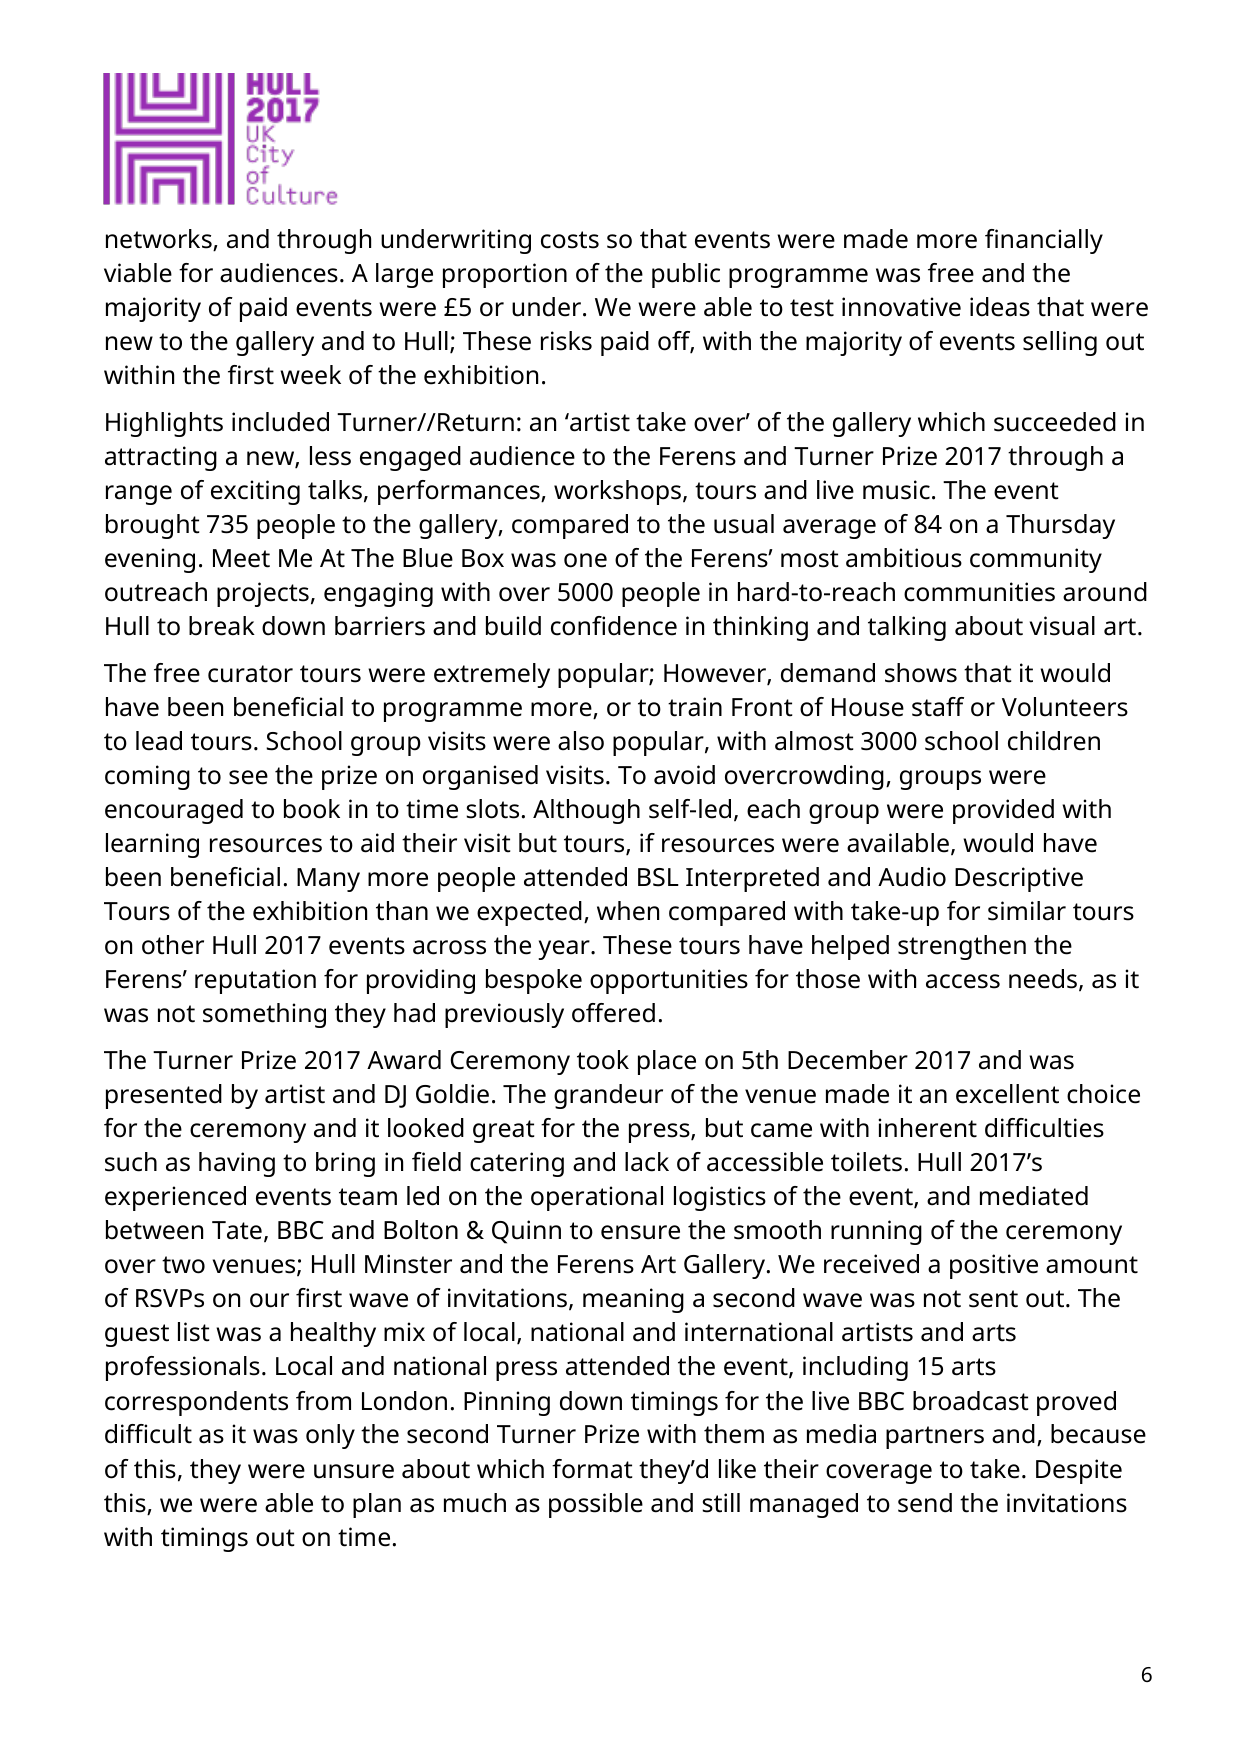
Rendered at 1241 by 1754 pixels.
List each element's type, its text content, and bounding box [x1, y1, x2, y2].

text The Turner Prize 2017 Award Ceremony took place on 5th December 2017 and was presented by artist and DJ Goldie. The grandeur of the venue made it an excellent choice for the ceremony and it looked great for the press, but came with inherent difficulties such as having to bring in field catering and lack of accessible toilets. Hull 2017’s experienced events team led on the operational logistics of the event, and mediated between Tate, BBC and Bolton & Quinn to ensure the smooth running of the ceremony over two venues; Hull Minster and the Ferens Art Gallery. We received a positive amount of RSVPs on our first wave of invitations, meaning a second wave was not sent out. The guest list was a healthy mix of local, national and international artists and arts professionals. Local and national press attended the event, including 15 arts correspondents from London. Pinning down timings for the live BBC broadcast proved difficult as it was only the second Turner Prize with them as media partners and, because of this, they were unsure about which format they’d like their coverage to take. Despite this, we were able to plan as much as possible and still managed to send the invitations with timings out on time. [103, 1042, 1152, 1553]
text Highlights included Turner//Return: an ‘artist take over’ of the gallery which succeeded in attracting a new, less engaged audience to the Ferens and Turner Prize 2017 through a range of exciting talks, performances, workshops, tours and live music. The event brought 735 people to the gallery, compared to the usual average of 84 on a Thursday evening. Meet Me At The Blue Box was one of the Ferens’ most ambitious community outreach projects, engaging with over 5000 people in hard-to-reach communities around Hull to break down barriers and build confidence in thinking and talking about visual art. [103, 404, 1152, 643]
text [103, 222, 1152, 392]
text The free curator tours were extremely popular; However, demand shows that it would have been beneficial to programme more, or to train Front of House staff or Volunteers to lead tours. School group visits were also popular, with almost 3000 school children coming to see the prize on organised visits. To avoid overcrowding, groups were encouraged to book in to time slots. Although self-led, each group were provided with learning resources to aid their visit but tours, if resources were available, would have been beneficial. Many more people attended BSL Interpreted and Audio Descriptive Tours of the exhibition than we expected, when compared with take-up for similar tours on other Hull 2017 events across the year. These tours have helped strengthen the Ferens’ reputation for providing bespoke opportunities for those with access needs, as it was not something they had previously offered. [103, 655, 1152, 1030]
